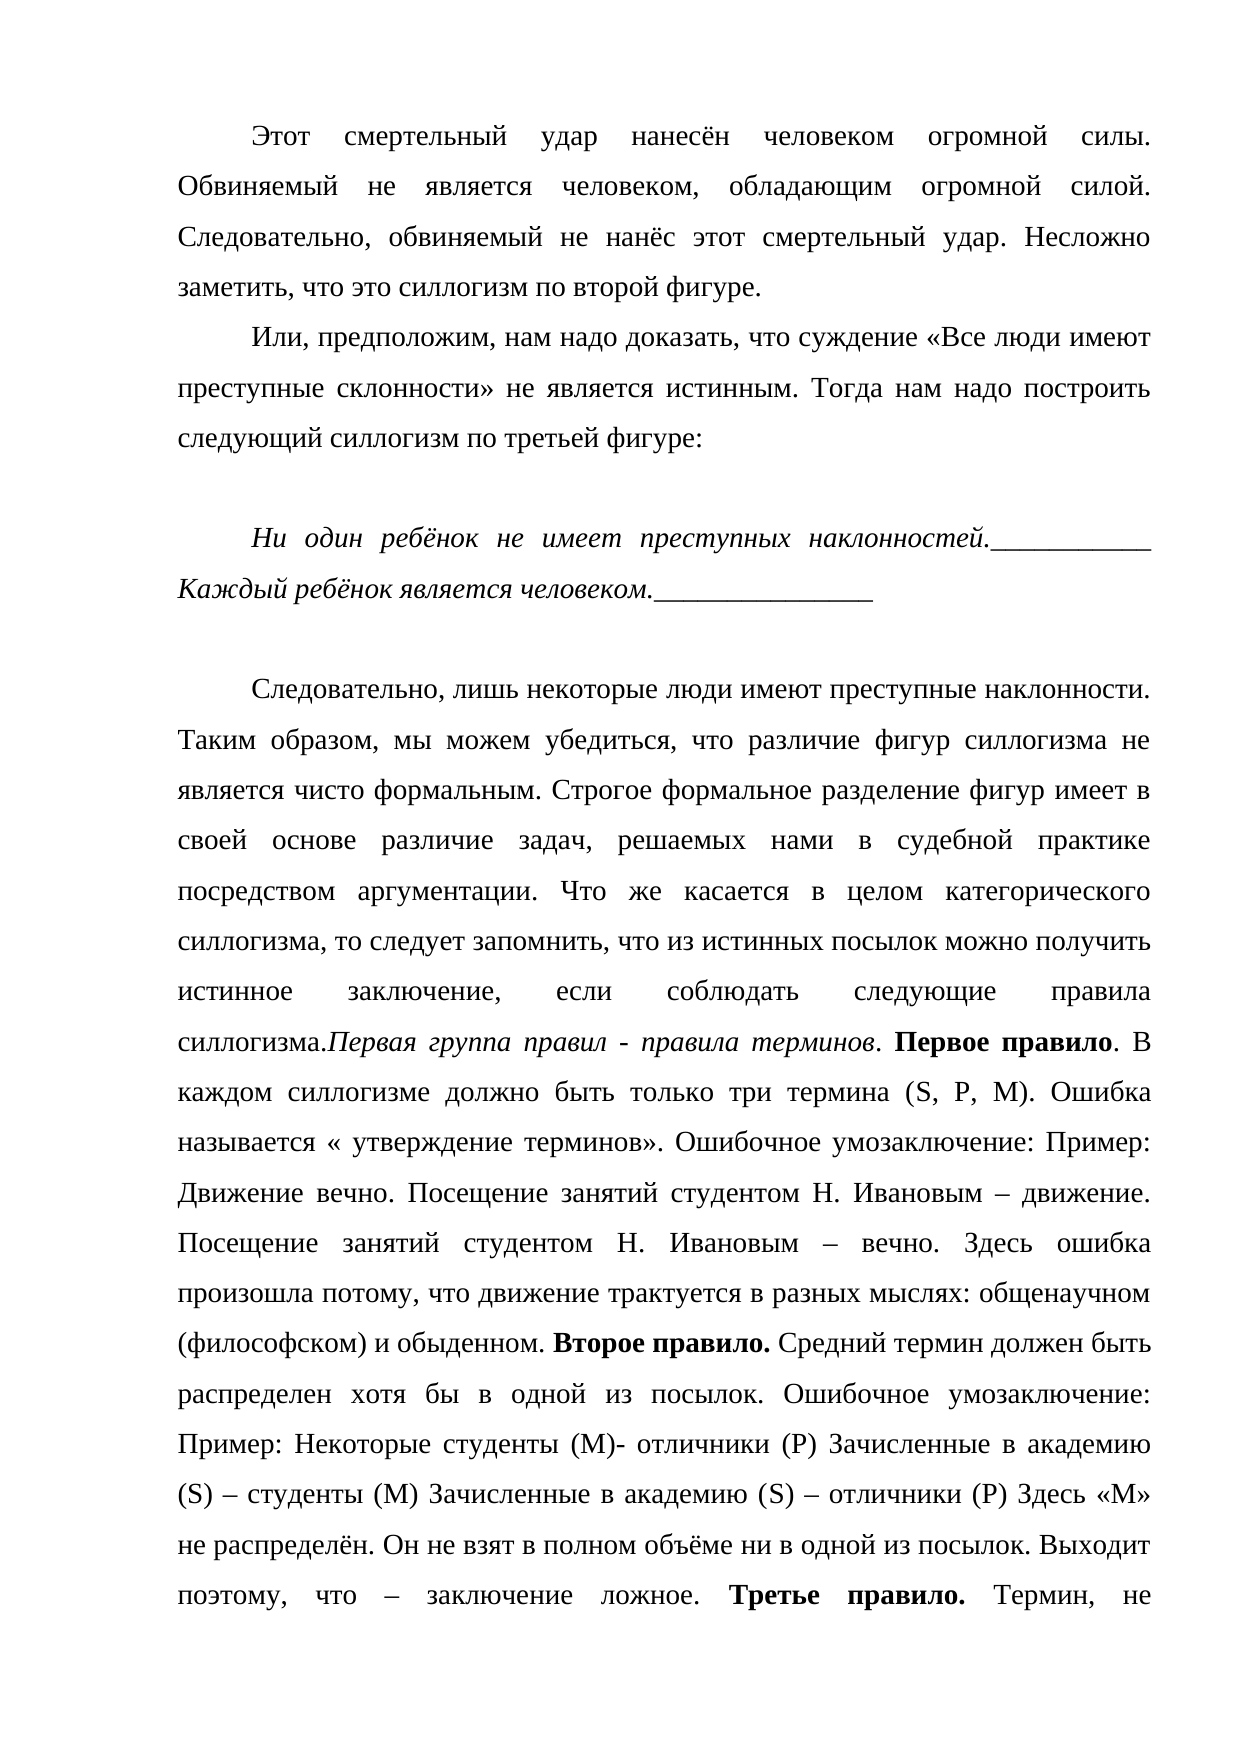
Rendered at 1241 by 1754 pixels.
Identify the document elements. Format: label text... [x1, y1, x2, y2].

text Или, предположим, нам надо доказать, что суждение «Все люди имеют преступные склонности» не является истинным. Тогда нам надо построить следующий силлогизм по третьей фигуре: [177, 319, 1152, 453]
text Этот смертельный удар нанесён человеком огромной силы. Обвиняемый не является человеком, обладающим огромной силой. Следовательно, обвиняемый не нанёс этот смертельный удар. Несложно заметить, что это силлогизм по второй фигуре. [177, 118, 1152, 303]
text Ни один ребёнок не имеет преступных наклонностей.___________ Каждый ребёнок является человеком._______________ [177, 521, 1152, 604]
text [177, 672, 1152, 1611]
